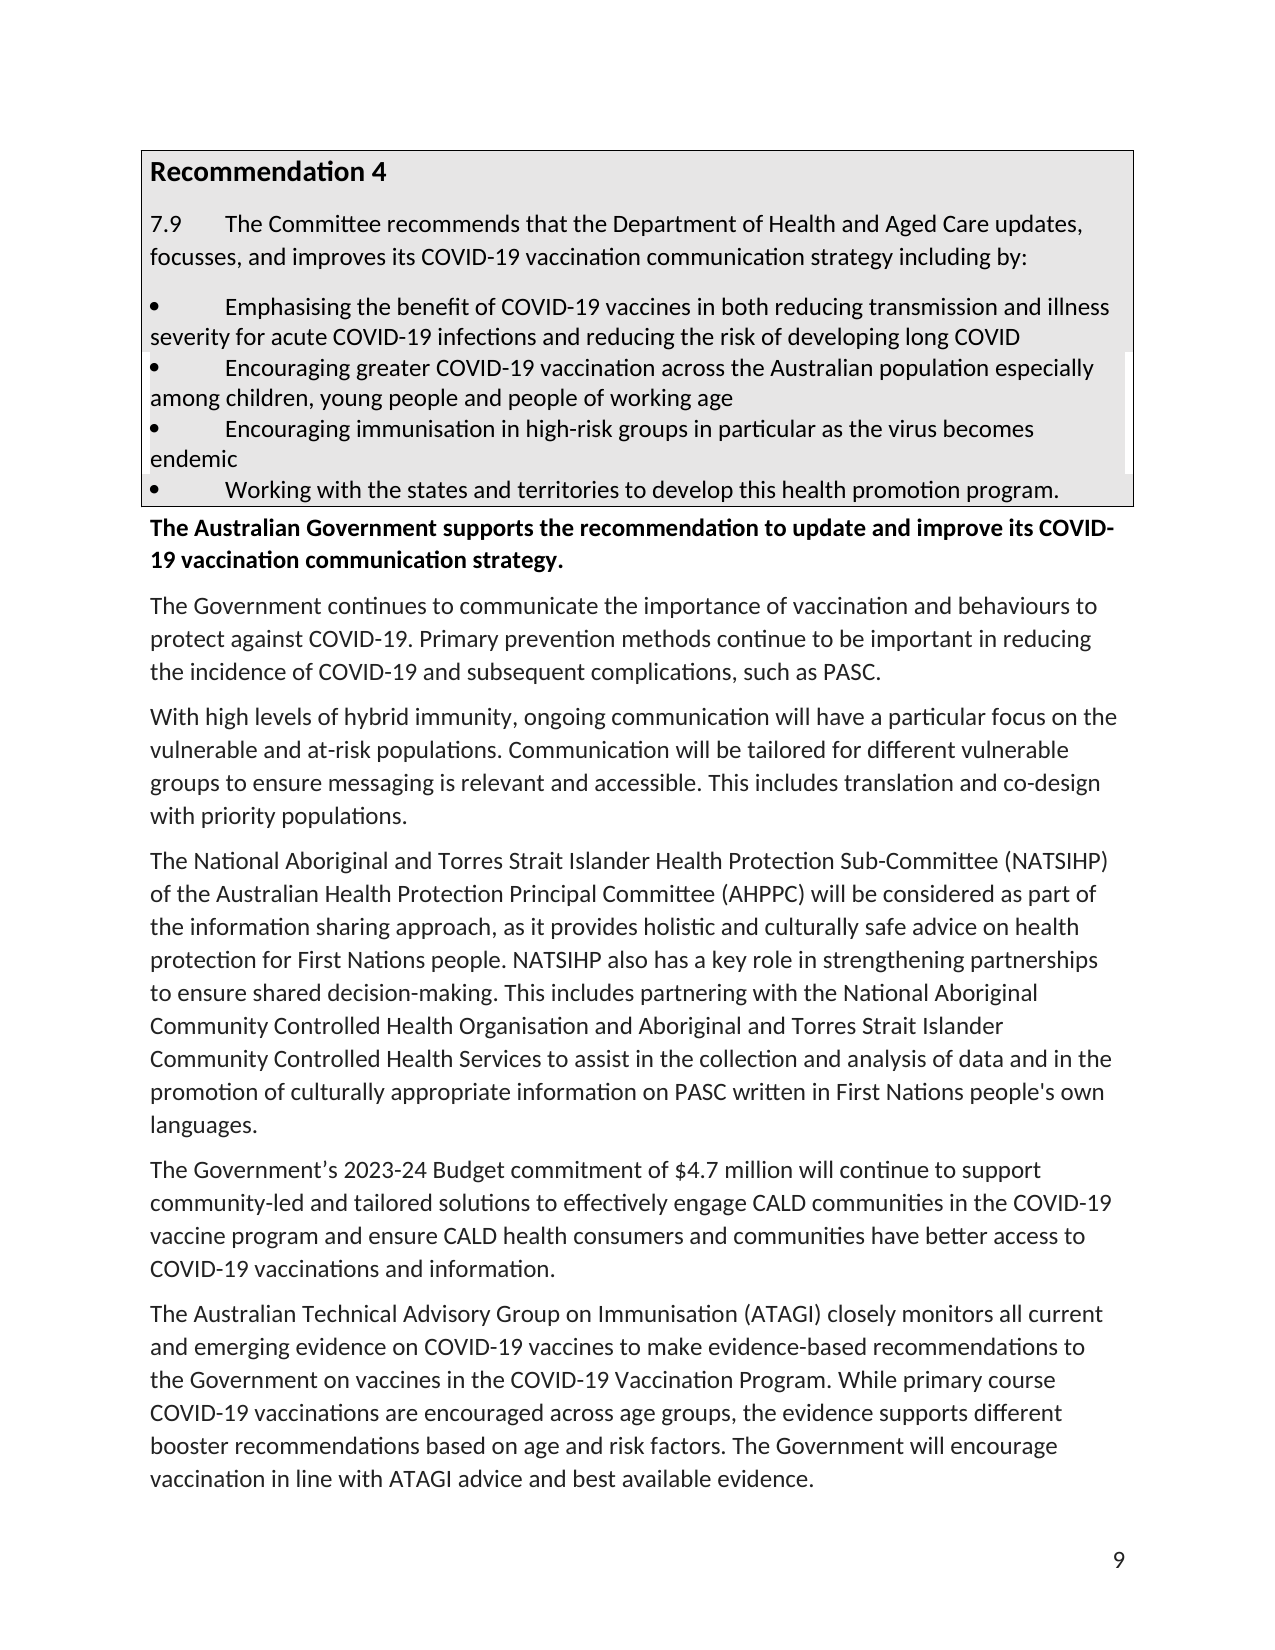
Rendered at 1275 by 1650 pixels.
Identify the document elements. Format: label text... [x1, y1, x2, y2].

list Emphasising the benefit of COVID-19 vaccines in both reducing transmission and illness severity for acute COVID-19 infections and reducing the risk of developing long COVID [142, 288, 1133, 352]
list Encouraging greater COVID-19 vaccination across the Australian population especially among children, young people and people of working age [150, 352, 1125, 413]
subtitle Recommendation 4 [142, 151, 1133, 189]
text The Australian Technical Advisory Group on Immunisation (ATAGI) closely monitors all current and emerging evidence on COVID-19 vaccines to make evidence-based recommendations to the Government on vaccines in the COVID-19 Vaccination Program. While primary course COVID-19 vaccinations are encouraged across age groups, the evidence supports different booster recommendations based on age and risk factors. The Government will encourage vaccination in line with ATAGI advice and best available evidence. [150, 1298, 1125, 1493]
text The National Aboriginal and Torres Strait Islander Health Protection Sub-Committee (NATSIHP) of the Australian Health Protection Principal Committee (AHPPC) will be considered as part of the information sharing approach, as it provides holistic and culturally safe advice on health protection for First Nations people. NATSIHP also has a key role in strengthening partnerships to ensure shared decision-making. This includes partnering with the National Aboriginal Community Controlled Health Organisation and Aboriginal and Torres Strait Islander Community Controlled Health Services to assist in the collection and analysis of data and in the promotion of culturally appropriate information on PASC written in First Nations people's own languages. [150, 845, 1125, 1139]
subtitle The Australian Government supports the recommendation to update and improve its COVID-19 vaccination communication strategy. [150, 512, 1125, 575]
text With high levels of hybrid immunity, ongoing communication will have a particular focus on the vulnerable and at-risk populations. Communication will be tailored for different vulnerable groups to ensure messaging is relevant and accessible. This includes translation and co-design with priority populations. [150, 701, 1125, 831]
list Working with the states and territories to develop this health promotion program. [142, 471, 1133, 506]
text The Government’s 2023-24 Budget commitment of $4.7 million will continue to support community-led and tailored solutions to effectively engage CALD communities in the COVID-19 vaccine program and ensure CALD health consumers and communities have better access to COVID-19 vaccinations and information. [150, 1154, 1125, 1283]
text 7.9 The Committee recommends that the Department of Health and Aged Care updates, focusses, and improves its COVID-19 vaccination communication strategy including by: [142, 205, 1133, 272]
text The Government continues to communicate the importance of vaccination and behaviours to protect against COVID-19. Primary prevention methods continue to be important in reducing the incidence of COVID-19 and subsequent complications, such as PASC. [150, 590, 1125, 686]
list Encouraging immunisation in high-risk groups in particular as the virus becomes endemic [150, 413, 1125, 471]
